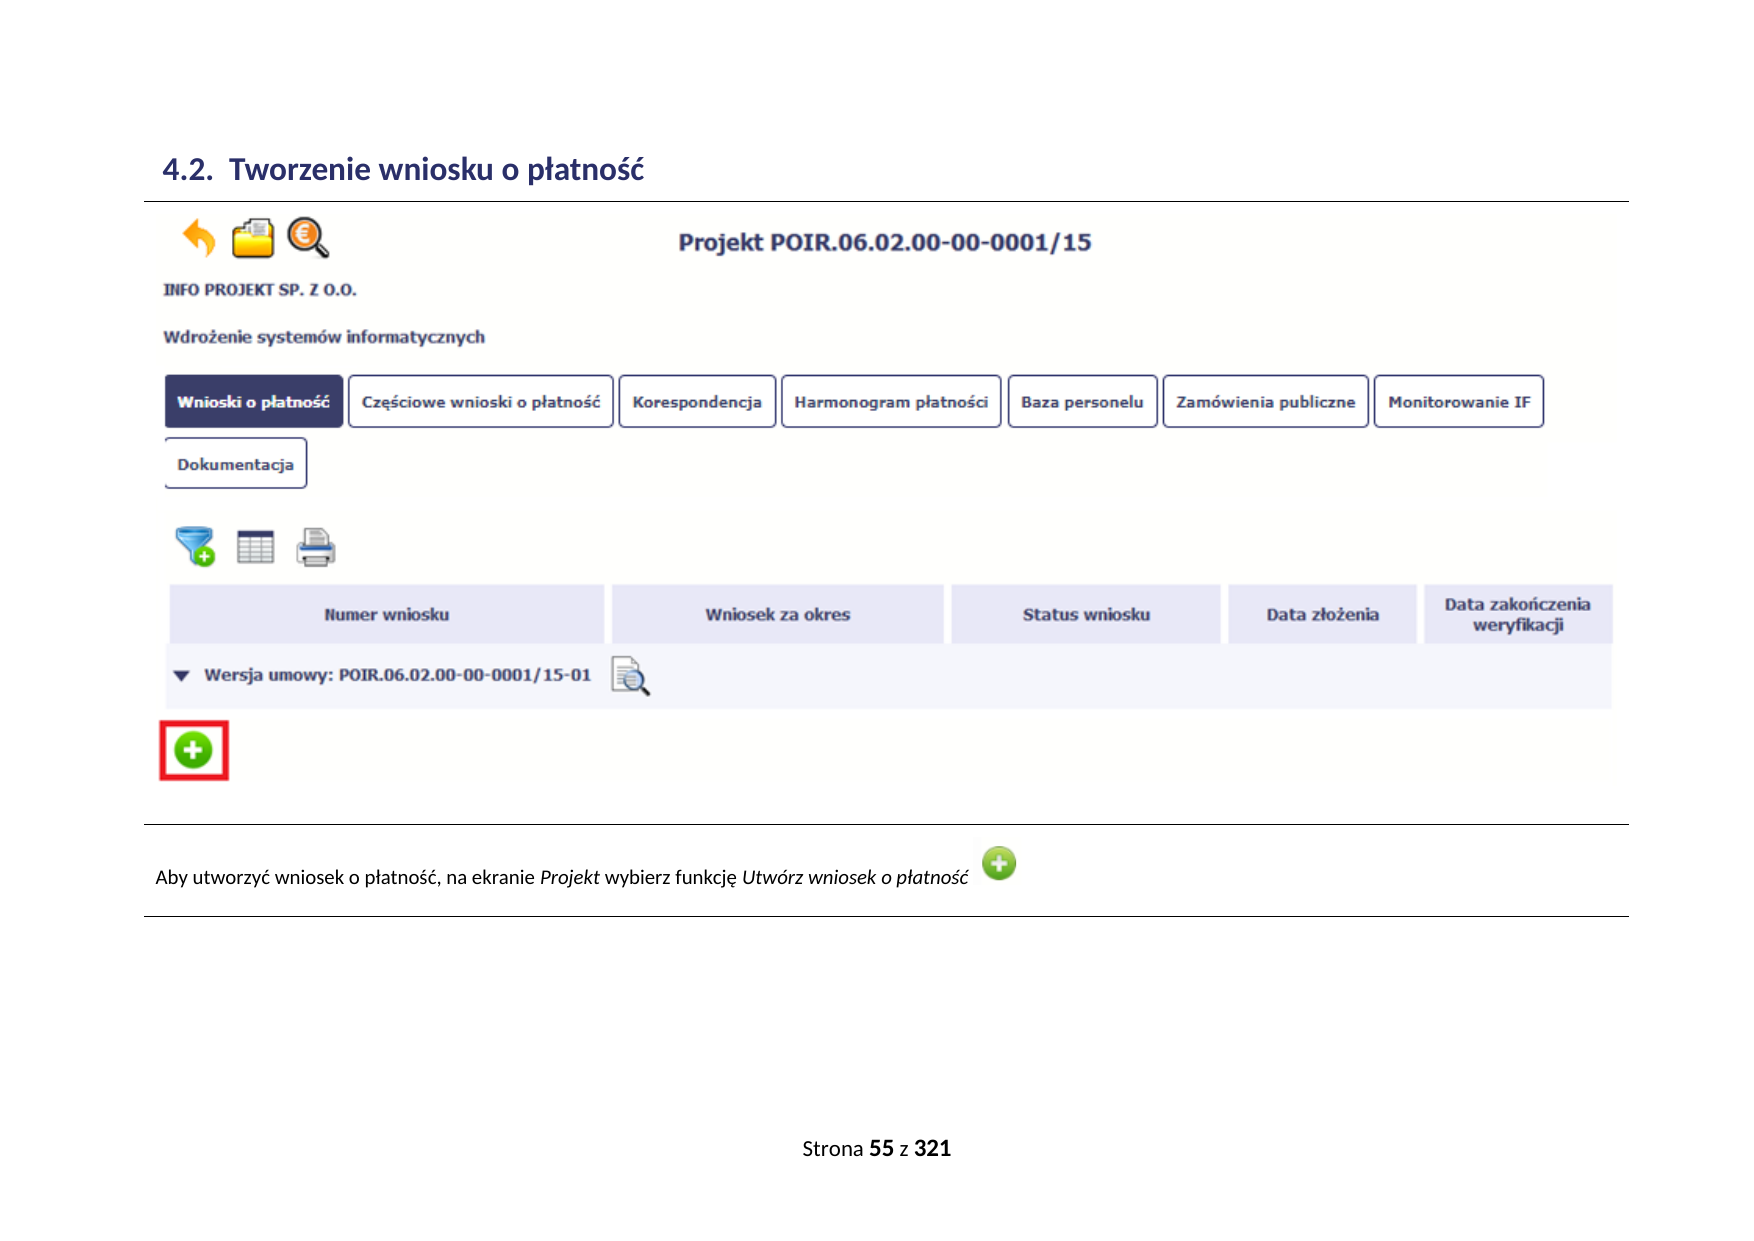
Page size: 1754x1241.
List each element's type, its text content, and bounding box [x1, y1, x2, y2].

picture [973, 837, 1022, 885]
subtitle Tworzenie wniosku o płatność [162, 148, 1606, 188]
table_cell Aby utworzyć wniosek o płatność, na ekranie Projekt wybierz funkcję Utwórz wniosek o płatność [144, 825, 1629, 916]
table_header [144, 202, 1629, 824]
picture [156, 214, 1617, 786]
